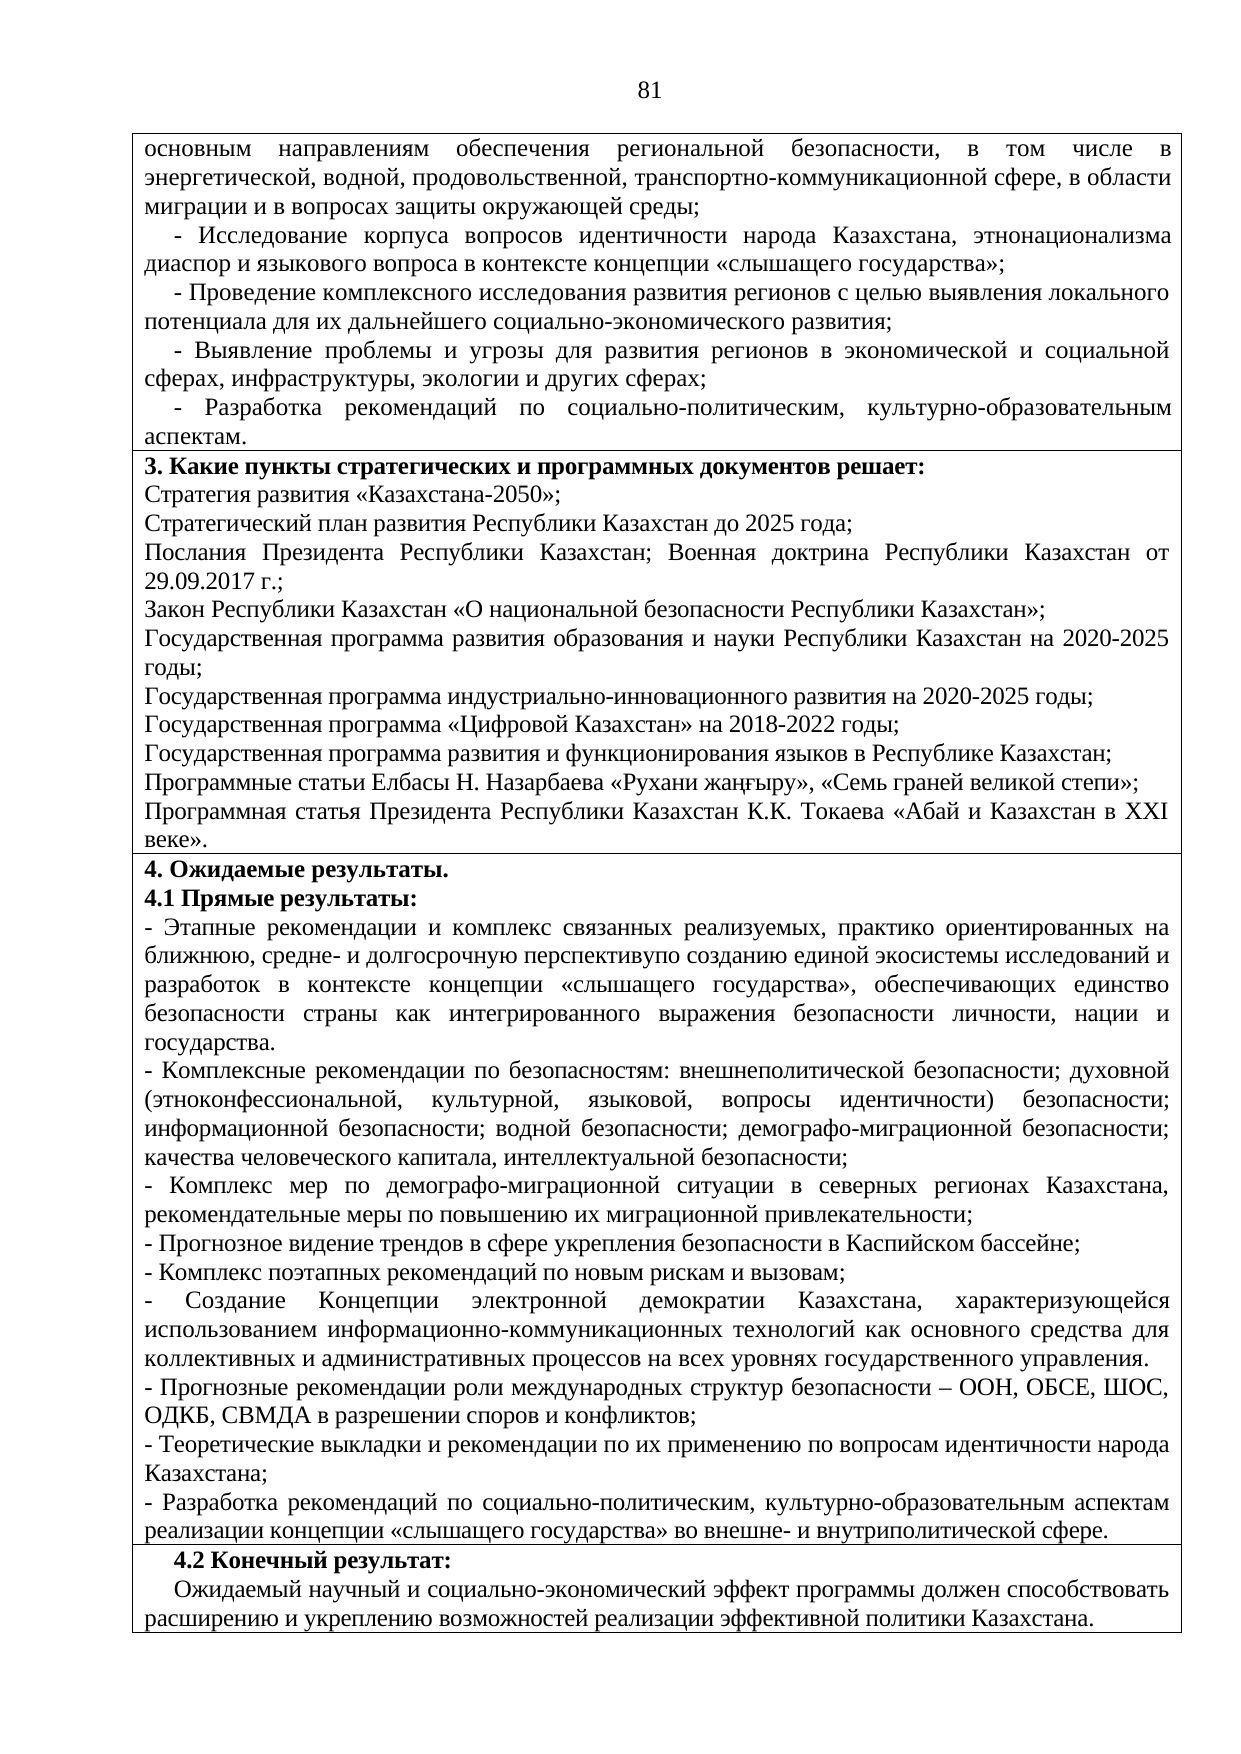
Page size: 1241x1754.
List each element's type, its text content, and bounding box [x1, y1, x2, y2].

table_cell 4. Ожидаемые результаты. 4.1 Прямые результаты: - Этапные рекомендации и комплекс связанных реализуемых, практико ориентированных на ближнюю, средне- и долгосрочную перспективупо созданию единой экосистемы исследований и разработок в контексте концепции «слышащего государства», обеспечивающих единство безопасности страны как интегрированного выражения безопасности личности, нации и государства. - Комплексные рекомендации по безопасностям: внешнеполитической безопасности; духовной (этноконфессиональной, культурной, языковой, вопросы идентичности) безопасности; информационной безопасности; водной безопасности; демографо-миграционной безопасности; качества человеческого капитала, интеллектуальной безопасности; - Комплекс мер по демографо-миграционной ситуации в северных регионах Казахстана, рекомендательные меры по повышению их миграционной привлекательности; - Прогнозное видение трендов в сфере укрепления безопасности в Каспийском бассейне; - Комплекс поэтапных рекомендаций по новым рискам и вызовам; - Создание Концепции электронной демократии Казахстана, характеризующейся использованием информационно-коммуникационных технологий как основного средства для коллективных и административных процессов на всех уровнях государственного управления. - Прогнозные рекомендации роли международных структур безопасности – ООН, ОБСЕ, ШОС, ОДКБ, СВМДА в разрешении споров и конфликтов; - Теоретические выкладки и рекомендации по их применению по вопросам идентичности народа Казахстана; - Разработка рекомендаций по социально-политическим, культурно-образовательным аспектам реализации концепции «слышащего государства» во внешне- и внутриполитической сфере. [133, 854, 1181, 1544]
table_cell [133, 1545, 1181, 1632]
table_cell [133, 134, 1181, 450]
table_cell 3. Какие пункты стратегических и программных документов решает: Стратегия развития «Казахстана-2050»; Стратегический план развития Республики Казахстан до 2025 года; Послания Президента Республики Казахстан; Военная доктрина Республики Казахстан от 29.09.2017 г.; Закон Республики Казахстан «О национальной безопасности Республики Казахстан»; Государственная программа развития образования и науки Республики Казахстан на 2020-2025 годы; Государственная программа индустриально-инновационного развития на 2020-2025 годы; Государственная программа «Цифровой Казахстан» на 2018-2022 годы; Государственная программа развития и функционирования языков в Республике Казахстан; Программные статьи Елбасы Н. Назарбаева «Рухани жаңғыру», «Семь граней великой степи»; Программная статья Президента Республики Казахстан К.К. Токаева «Абай и Казахстан в XXI веке». [133, 451, 1181, 853]
